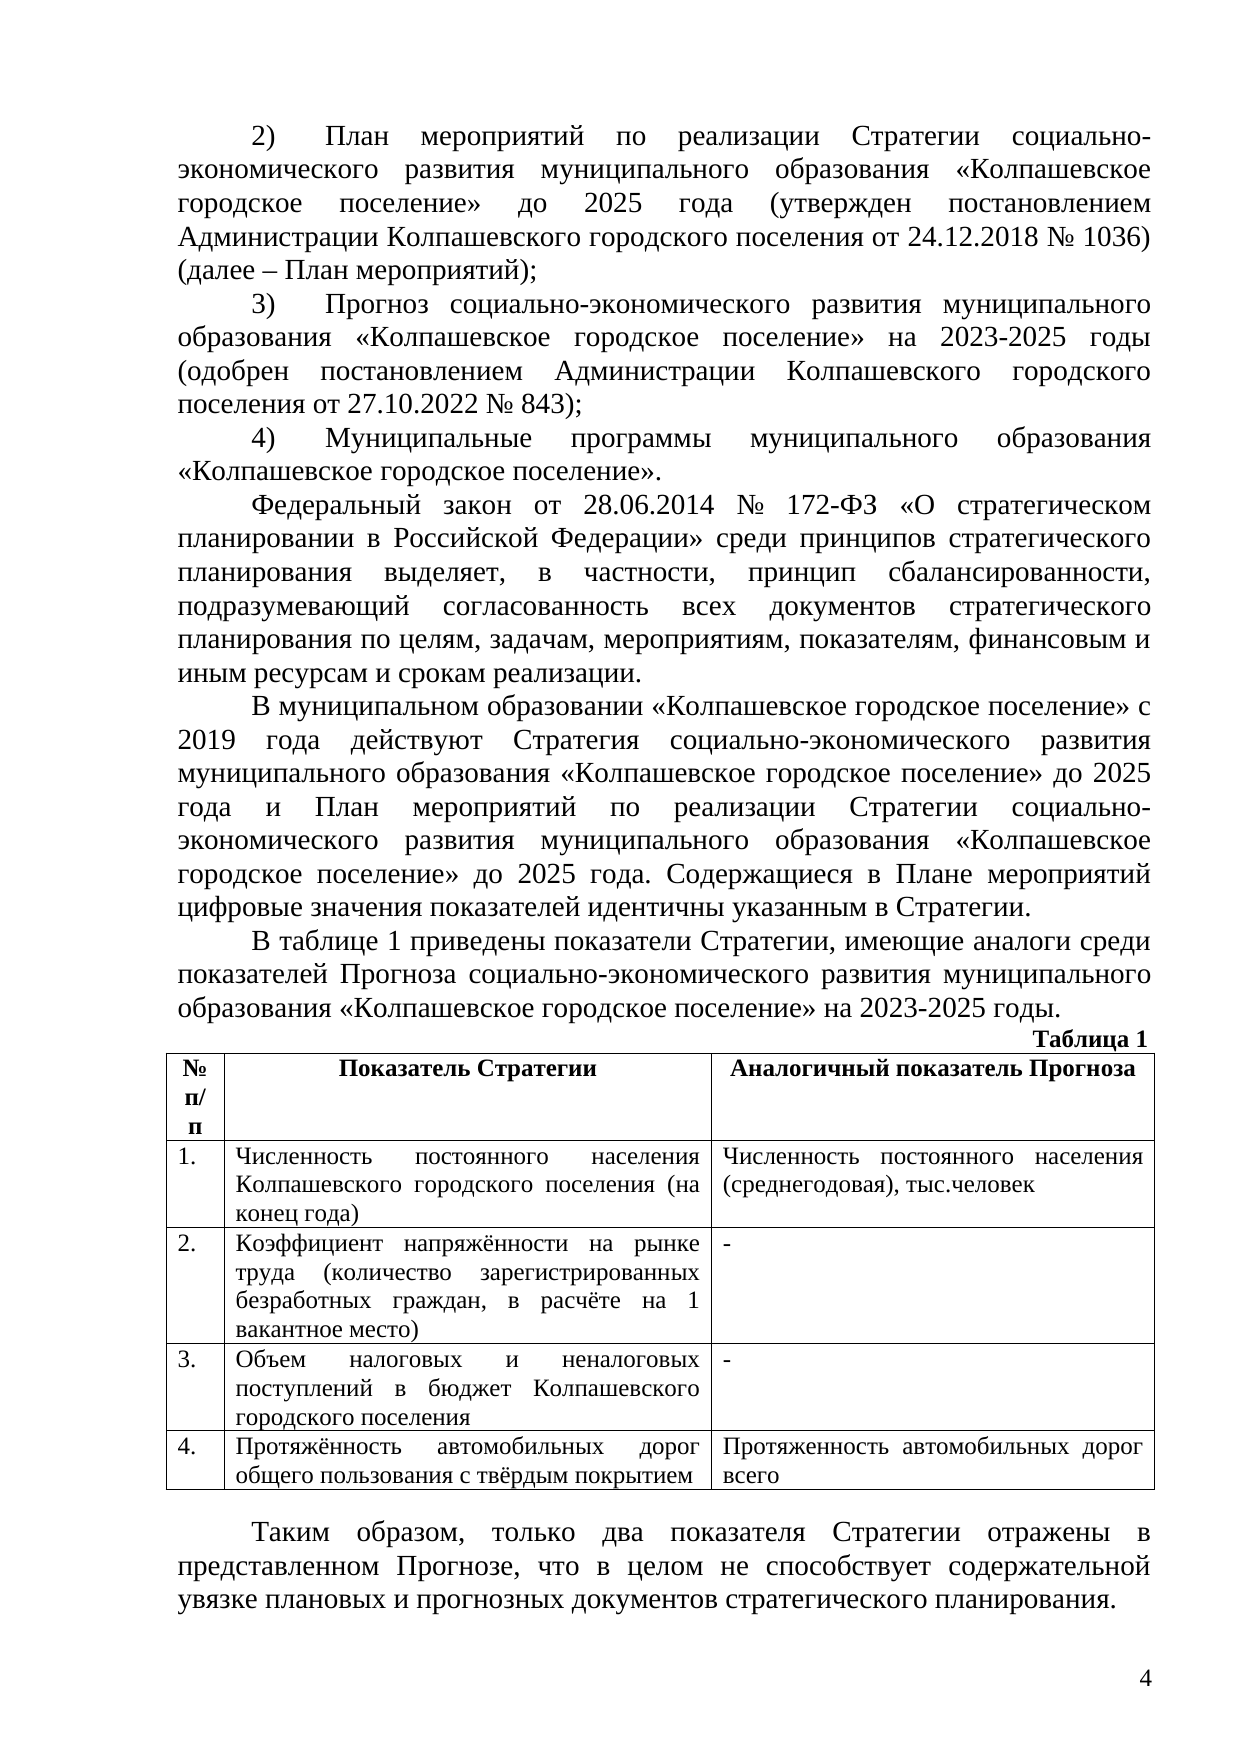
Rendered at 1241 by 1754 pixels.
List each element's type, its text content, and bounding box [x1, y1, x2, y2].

table_cell - [712, 1228, 1154, 1343]
table_cell Коэффициент напряжённости на рынке труда (количество зарегистрированных безработных граждан, в расчёте на 1 вакантное место) [225, 1228, 711, 1343]
text Федеральный закон от 28.06.2014 № 172-ФЗ «О стратегическом планировании в Российской Федерации» среди принципов стратегического планирования выделяет, в частности, принцип сбалансированности, подразумевающий согласованность всех документов стратегического планирования по целям, задачам, мероприятиям, показателям, финансовым и иным ресурсам и срокам реализации. [177, 487, 1152, 688]
table_header Аналогичный показатель Прогноза [712, 1054, 1154, 1140]
table_cell 1. [167, 1141, 224, 1227]
list Муниципальные программы муниципального образования «Колпашевское городское поселение». [177, 420, 1152, 487]
table_cell 3. [167, 1344, 224, 1430]
table_cell - [712, 1344, 1154, 1430]
text В муниципальном образовании «Колпашевское городское поселение» с 2019 года действуют Стратегия социально-экономического развития муниципального образования «Колпашевское городское поселение» до 2025 года и План мероприятий по реализации Стратегии социально-экономического развития муниципального образования «Колпашевское городское поселение» до 2025 года. Содержащиеся в Плане мероприятий цифровые значения показателей идентичны указанным в Стратегии. [177, 688, 1152, 923]
table_cell Протяжённость автомобильных дорог общего пользования с твёрдым покрытием [225, 1431, 711, 1489]
text Таблица 1 [177, 1024, 1152, 1052]
table_cell Объем налоговых и неналоговых поступлений в бюджет Колпашевского городского поселения [225, 1344, 711, 1430]
table_cell Численность постоянного населения Колпашевского городского поселения (на конец года) [225, 1141, 711, 1227]
table_header № п/п [167, 1054, 224, 1140]
text Таким образом, только два показателя Стратегии отражены в представленном Прогнозе, что в целом не способствует содержательной увязке плановых и прогнозных документов стратегического планирования. [177, 1514, 1152, 1615]
table_cell Протяженность автомобильных дорог всего [712, 1431, 1154, 1489]
table_cell Численность постоянного населения (среднегодовая), тыс.человек [712, 1141, 1154, 1227]
table_cell 4. [167, 1431, 224, 1489]
table_header Показатель Стратегии [225, 1054, 711, 1140]
text В таблице 1 приведены показатели Стратегии, имеющие аналоги среди показателей Прогноза социально-экономического развития муниципального образования «Колпашевское городское поселение» на 2023-2025 годы. [177, 923, 1152, 1024]
list План мероприятий по реализации Стратегии социально-экономического развития муниципального образования «Колпашевское городское поселение» до 2025 года (утвержден постановлением Администрации Колпашевского городского поселения от 24.12.2018 № 1036) (далее – План мероприятий); [177, 118, 1152, 286]
table_cell 2. [167, 1228, 224, 1343]
list Прогноз социально-экономического развития муниципального образования «Колпашевское городское поселение» на 2023-2025 годы (одобрен постановлением Администрации Колпашевского городского поселения от 27.10.2022 № 843); [177, 286, 1152, 420]
